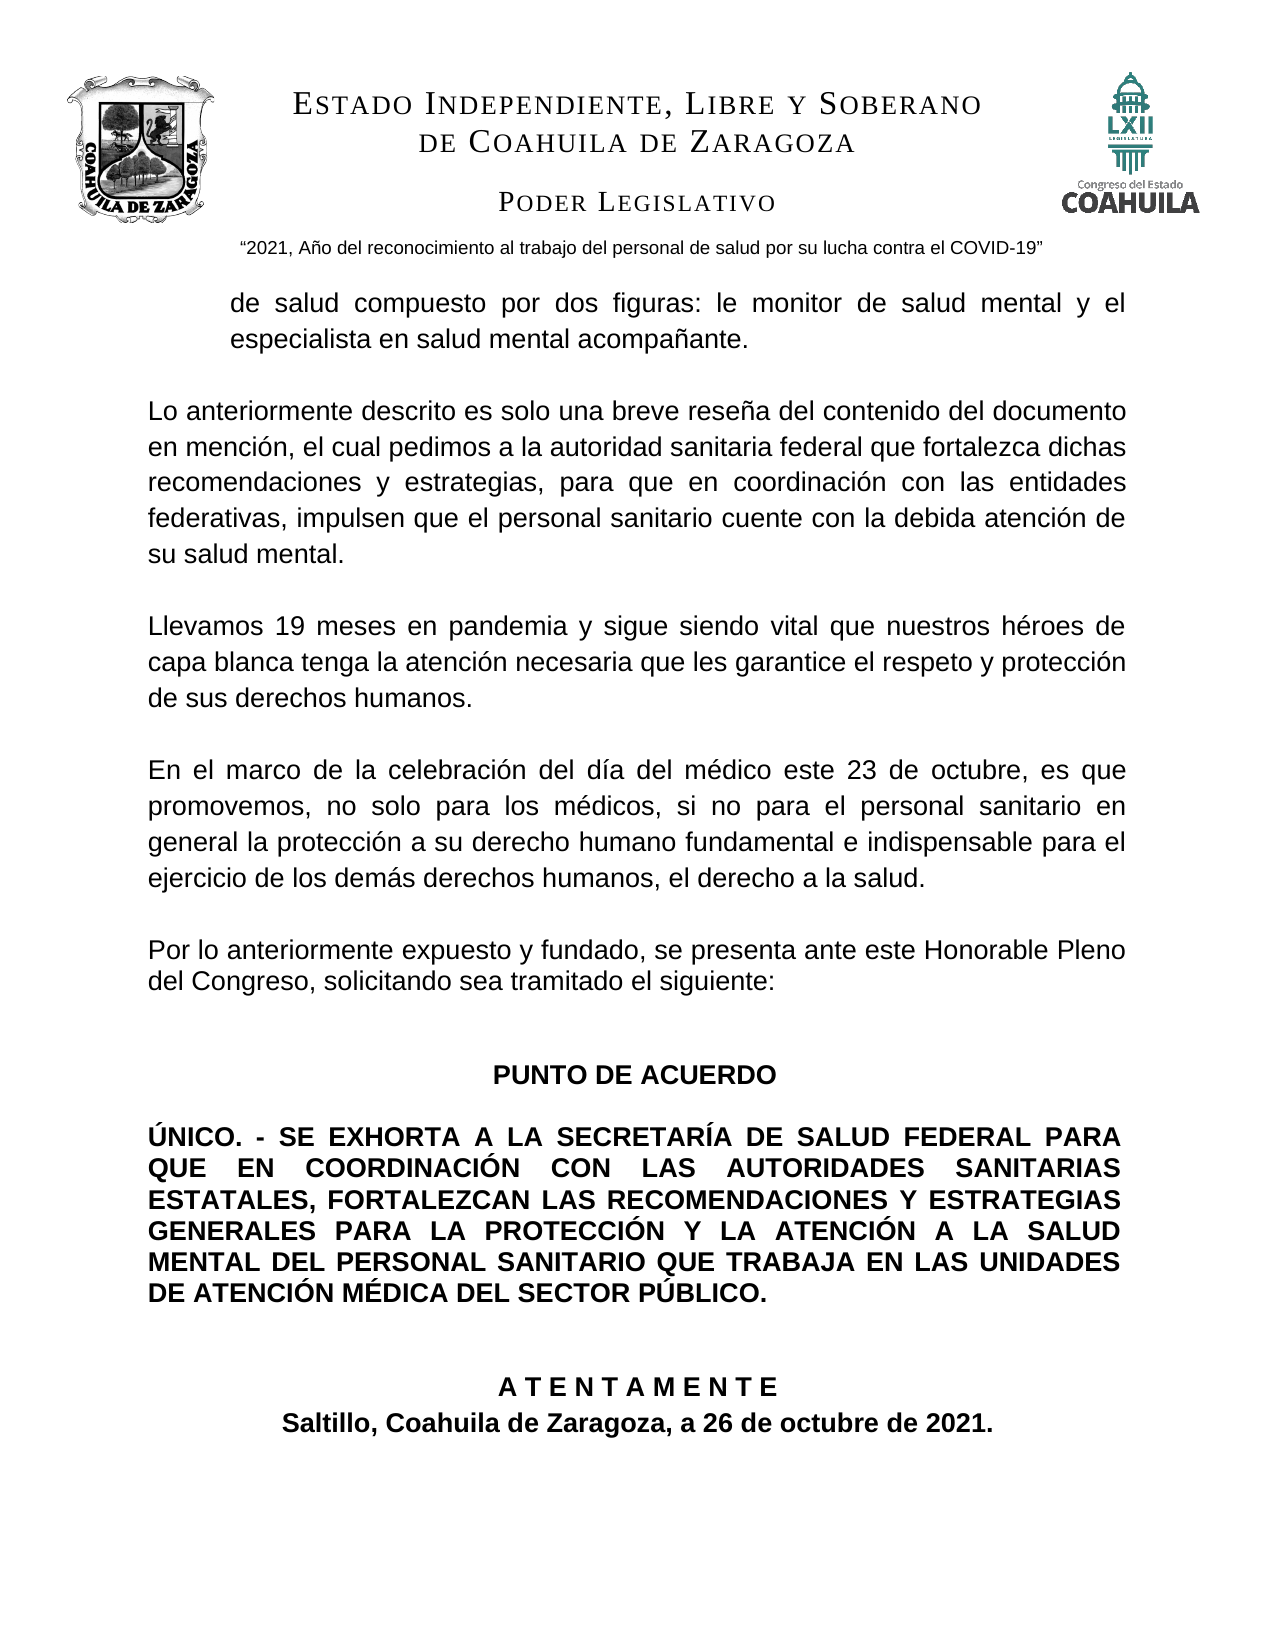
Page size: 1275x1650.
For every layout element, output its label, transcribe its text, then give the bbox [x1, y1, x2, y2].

picture [1053, 57, 1212, 225]
text Por lo anteriormente expuesto y fundado, se presenta ante este Honorable Pleno del Congreso, solicitando sea tramitado el siguiente: [148, 934, 1127, 996]
text En el marco de la celebración del día del médico este 23 de octubre, es que promovemos, no solo para los médicos, si no para el personal sanitario en general la protección a su derecho humano fundamental e indispensable para el ejercicio de los demás derechos humanos, el derecho a la salud. [148, 754, 1127, 893]
text Lo anteriormente descrito es solo una breve reseña del contenido del documento en mención, el cual pedimos a la autoridad sanitaria federal que fortalezca dichas recomendaciones y estrategias, para que en coordinación con las entidades federativas, impulsen que el personal sanitario cuente con la debida atención de su salud mental. [148, 394, 1127, 569]
text Llevamos 19 meses en pandemia y sigue siendo vital que nuestros héroes de capa blanca tenga la atención necesaria que les garantice el respeto y protección de sus derechos humanos. [148, 610, 1127, 713]
text Saltillo, Coahuila de Zaragoza, a 26 de octubre de 2021. [148, 1407, 1127, 1438]
text A T E N T A M E N T E [148, 1371, 1127, 1402]
text PUNTO DE ACUERDO [148, 1059, 1122, 1090]
picture [66, 76, 215, 223]
text ÚNICO. - SE EXHORTA A LA SECRETARÍA DE SALUD FEDERAL PARA QUE EN COORDINACIÓN CON LAS AUTORIDADES SANITARIAS ESTATALES, FORTALEZCAN LAS RECOMENDACIONES Y ESTRATEGIAS GENERALES PARA LA PROTECCIÓN Y LA ATENCIÓN A LA SALUD MENTAL DEL PERSONAL SANITARIO QUE TRABAJA EN LAS UNIDADES DE ATENCIÓN MÉDICA DEL SECTOR PÚBLICO. [148, 1121, 1122, 1309]
